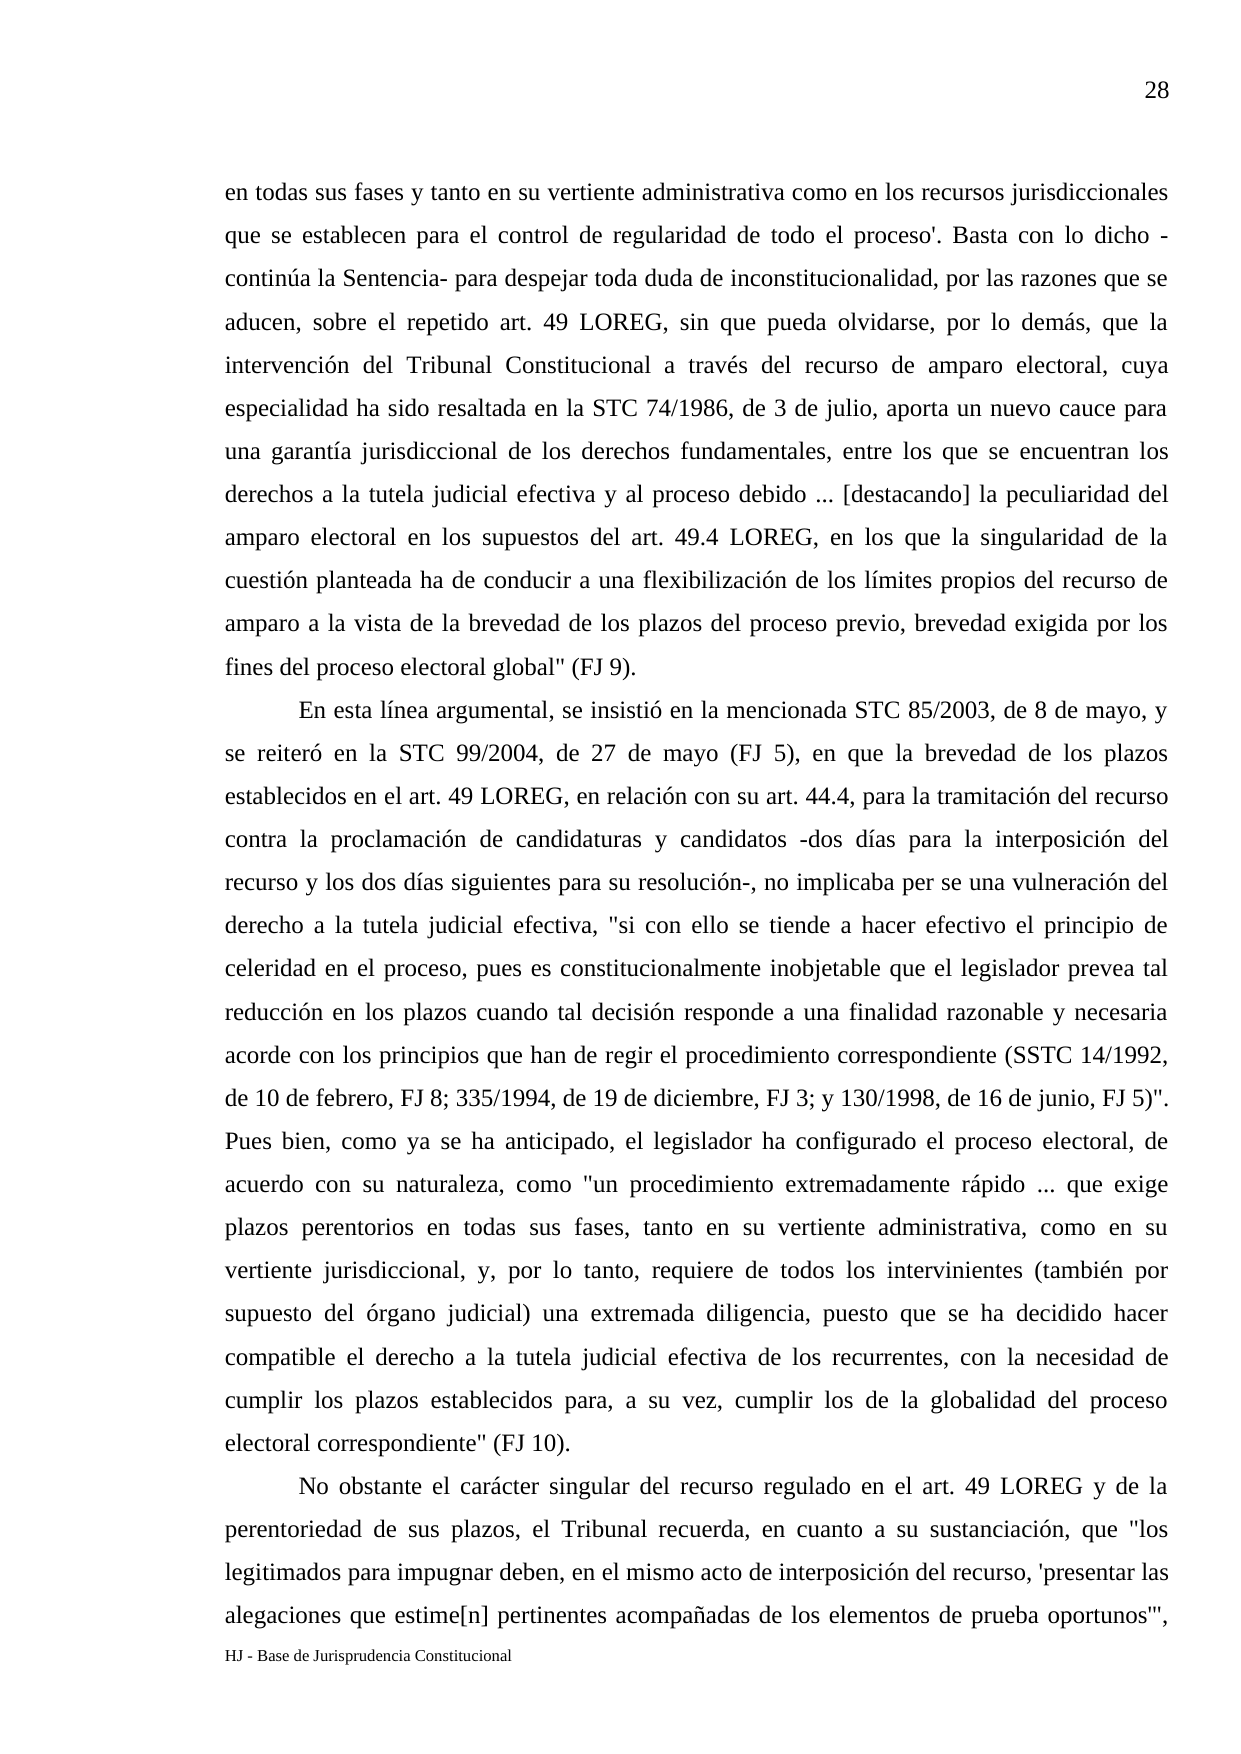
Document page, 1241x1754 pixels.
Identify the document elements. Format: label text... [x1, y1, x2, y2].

text En esta línea argumental, se insistió en la mencionada STC 85/2003, de 8 de mayo, y se reiteró en la STC 99/2004, de 27 de mayo (FJ 5), en que la brevedad de los plazos establecidos en el art. 49 LOREG, en relación con su art. 44.4, para la tramitación del recurso contra la proclamación de candidaturas y candidatos -dos días para la interposición del recurso y los dos días siguientes para su resolución-, no implicaba per se una vulneración del derecho a la tutela judicial efectiva, "si con ello se tiende a hacer efectivo el principio de celeridad en el proceso, pues es constitucionalmente inobjetable que el legislador prevea tal reducción en los plazos cuando tal decisión responde a una finalidad razonable y necesaria acorde con los principios que han de regir el procedimiento correspondiente (SSTC 14/1992, de 10 de febrero, FJ 8; 335/1994, de 19 de diciembre, FJ 3; y 130/1998, de 16 de junio, FJ 5)". Pues bien, como ya se ha anticipado, el legislador ha configurado el proceso electoral, de acuerdo con su naturaleza, como "un procedimiento extremadamente rápido ... que exige plazos perentorios en todas sus fases, tanto en su vertiente administrativa, como en su vertiente jurisdiccional, y, por lo tanto, requiere de todos los intervinientes (también por supuesto del órgano judicial) una extremada diligencia, puesto que se ha decidido hacer compatible el derecho a la tutela judicial efectiva de los recurrentes, con la necesidad de cumplir los plazos establecidos para, a su vez, cumplir los de la globalidad del proceso electoral correspondiente" (FJ 10). [224, 695, 1169, 1457]
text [224, 1471, 1169, 1629]
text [224, 177, 1169, 680]
